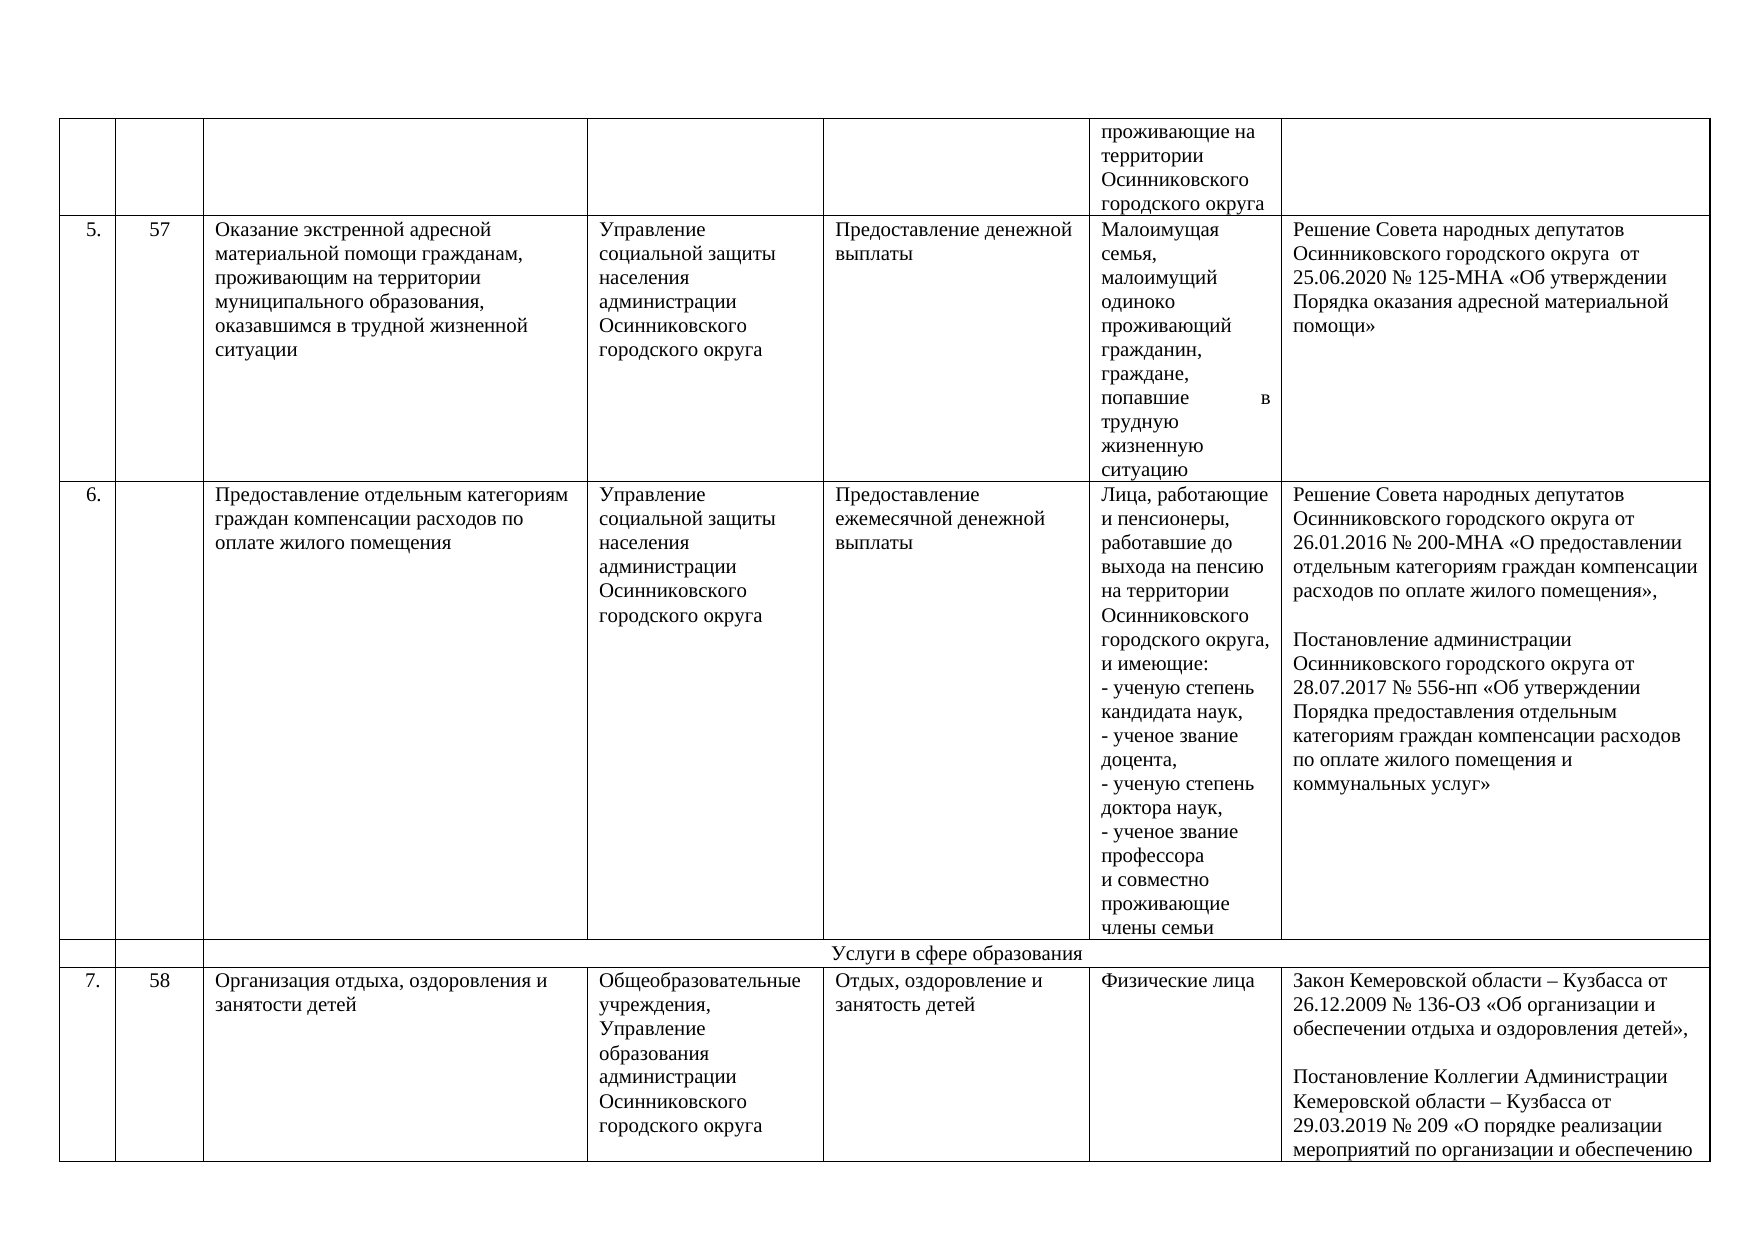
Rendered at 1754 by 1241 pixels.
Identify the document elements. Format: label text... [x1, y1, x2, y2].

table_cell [1282, 119, 1709, 215]
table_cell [1282, 968, 1709, 1161]
table_cell Решение Совета народных депутатов Осинниковского городского округа от 25.06.2020 № 125-МНА «Об утверждении Порядка оказания адресной материальной помощи» [1282, 216, 1709, 481]
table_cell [204, 119, 587, 215]
table_cell Лица, работающие и пенсионеры, работавшие до выхода на пенсию на территории Осинниковского городского округа, и имеющие: - ученую степень кандидата наук, - ученое звание доцента, - ученую степень доктора наук, - ученое звание профессора и совместно проживающие члены семьи [1090, 482, 1281, 939]
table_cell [588, 119, 823, 215]
table_cell [60, 968, 115, 1161]
table_cell [116, 940, 203, 967]
table_cell Управление социальной защиты населения администрации Осинниковского городского округа [588, 216, 823, 481]
table_cell [60, 482, 115, 939]
table_cell Услуги в сфере образования [204, 940, 1709, 967]
table_cell 57 [116, 216, 203, 481]
table_cell [60, 216, 115, 481]
table_cell [116, 482, 203, 939]
table_cell 58 [116, 968, 203, 1161]
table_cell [588, 968, 823, 1161]
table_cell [824, 119, 1089, 215]
table_cell Предоставление отдельным категориям граждан компенсации расходов по оплате жилого помещения [204, 482, 587, 939]
table_cell Решение Совета народных депутатов Осинниковского городского округа от 26.01.2016 № 200-МНА «О предоставлении отдельным категориям граждан компенсации расходов по оплате жилого помещения», Постановление администрации Осинниковского городского округа от 28.07.2017 № 556-нп «Об утверждении Порядка предоставления отдельным категориям граждан компенсации расходов по оплате жилого помещения и коммунальных услуг» [1282, 482, 1709, 939]
table_cell [60, 119, 115, 215]
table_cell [824, 968, 1089, 1161]
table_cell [1090, 119, 1281, 215]
table_cell Физические лица [1090, 968, 1281, 1161]
table_cell Предоставление денежной выплаты [824, 216, 1089, 481]
table_cell Малоимущая семья, малоимущий одиноко проживающий гражданин, граждане, попавшие в трудную жизненную ситуацию [1090, 216, 1281, 481]
table_cell [60, 940, 115, 967]
table_cell [116, 119, 203, 215]
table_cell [204, 968, 587, 1161]
table_cell Предоставление ежемесячной денежной выплаты [824, 482, 1089, 939]
table_cell Управление социальной защиты населения администрации Осинниковского городского округа [588, 482, 823, 939]
table_cell Оказание экстренной адресной материальной помощи гражданам, проживающим на территории муниципального образования, оказавшимся в трудной жизненной ситуации [204, 216, 587, 481]
